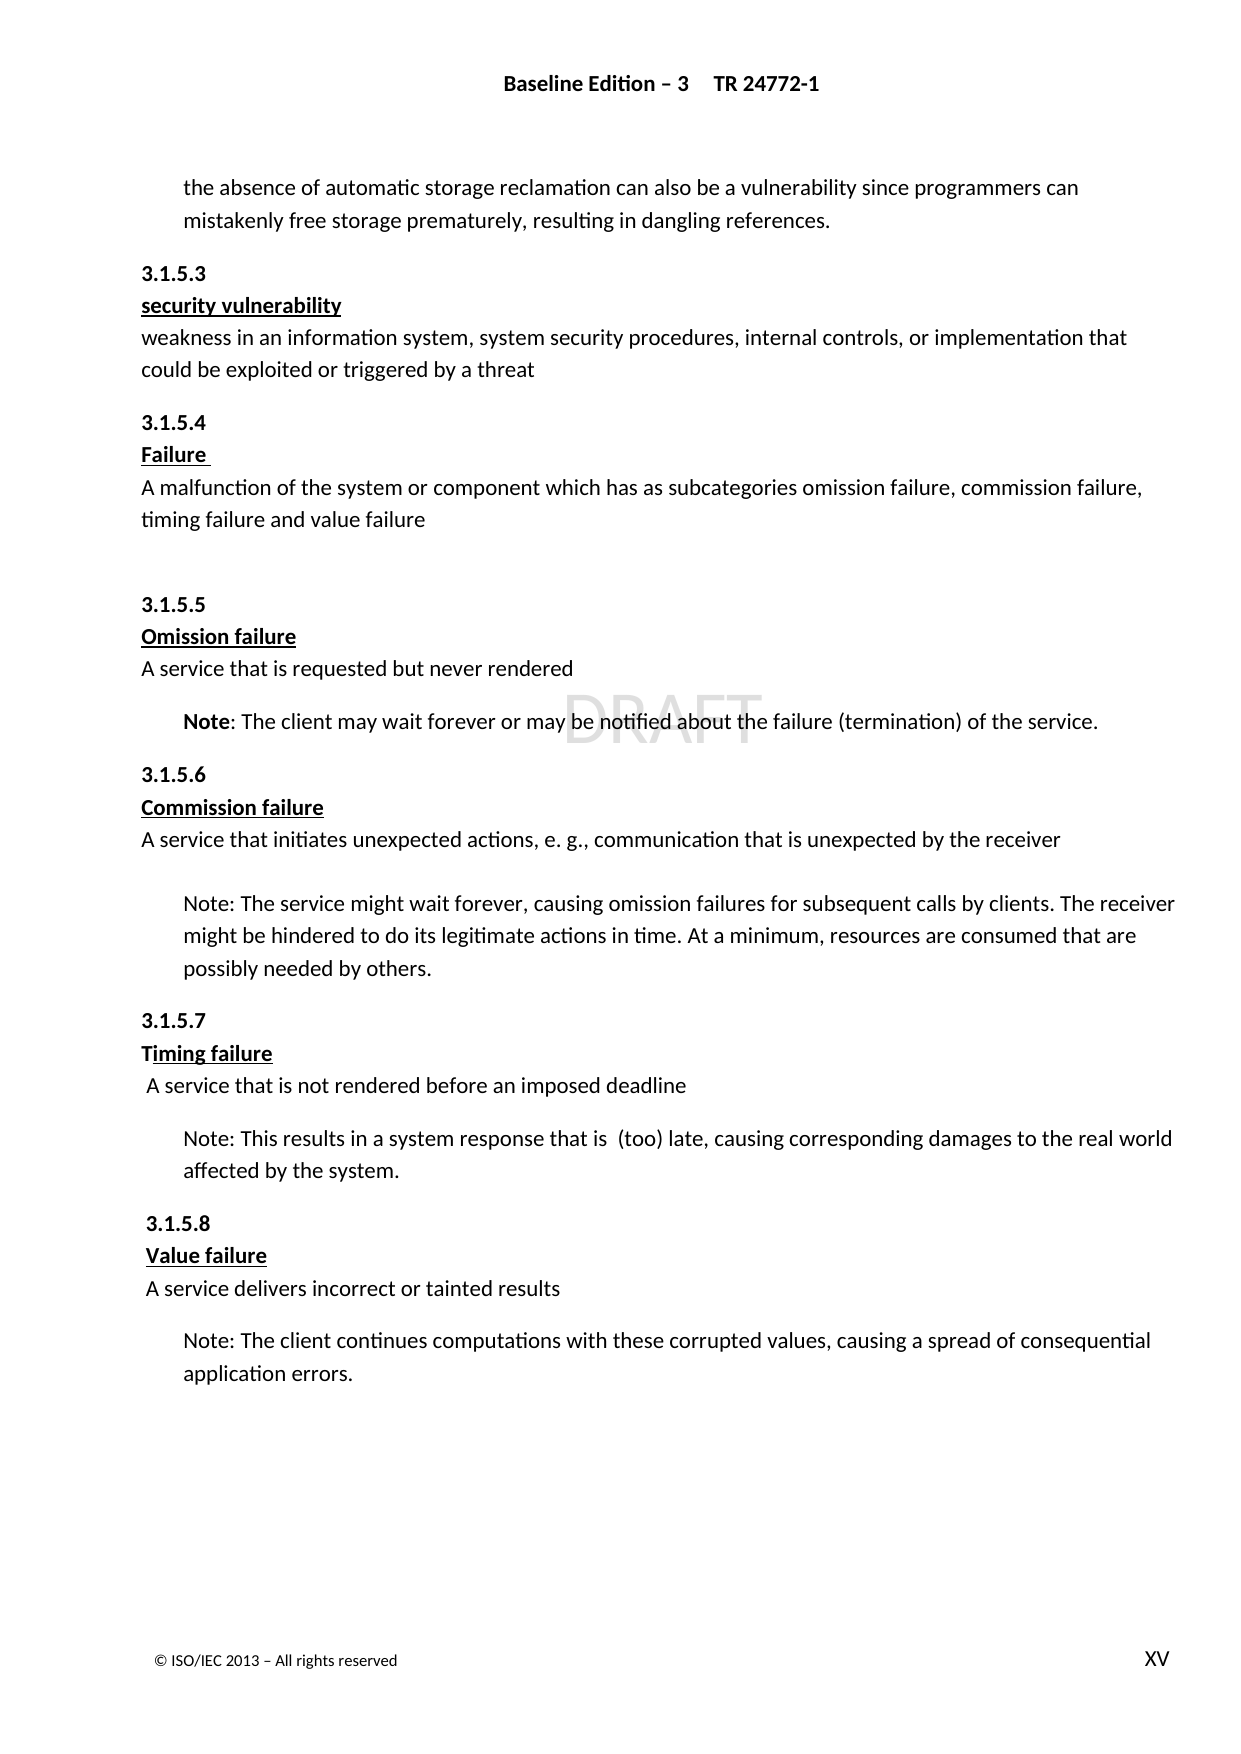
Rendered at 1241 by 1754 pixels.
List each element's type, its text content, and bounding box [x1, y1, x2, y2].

text 3.1.5.5 Omission failure A service that is requested but never rendered [141, 590, 1182, 682]
text Failure [141, 441, 1182, 468]
text 3.1.5.4 [141, 408, 1182, 436]
text security vulnerability [141, 291, 1182, 319]
list Note: The service might wait forever, causing omission failures for subsequent calls by clients. The receiver might be hindered to do its legitimate actions in time. At a minimum, resources are consumed that are possibly needed by others. [183, 889, 1182, 982]
text Note: The client continues computations with these corrupted values, causing a spread of consequential application errors. [183, 1327, 1182, 1387]
text 3.1.5.3 [141, 259, 1182, 287]
text Note: This results in a system response that is (too) late, causing corresponding damages to the real world affected by the system. [183, 1124, 1182, 1184]
text A malfunction of the system or component which has as subcategories omission failure, commission failure, timing failure and value failure [141, 473, 1182, 533]
text weakness in an information system, system security procedures, internal controls, or implementation that could be exploited or triggered by a threat [141, 323, 1182, 383]
text 3.1.5.7 Timing failure A service that is not rendered before an imposed deadline [141, 1007, 1182, 1099]
text Note: The client may wait forever or may be notified about the failure (termination) of the service. [183, 707, 1182, 736]
list 3.1.5.6 Commission failure A service that initiates unexpected actions, e. g., communication that is unexpected by the receiver [141, 761, 1182, 853]
text 3.1.5.8 Value failure A service delivers incorrect or tainted results [146, 1209, 1182, 1302]
